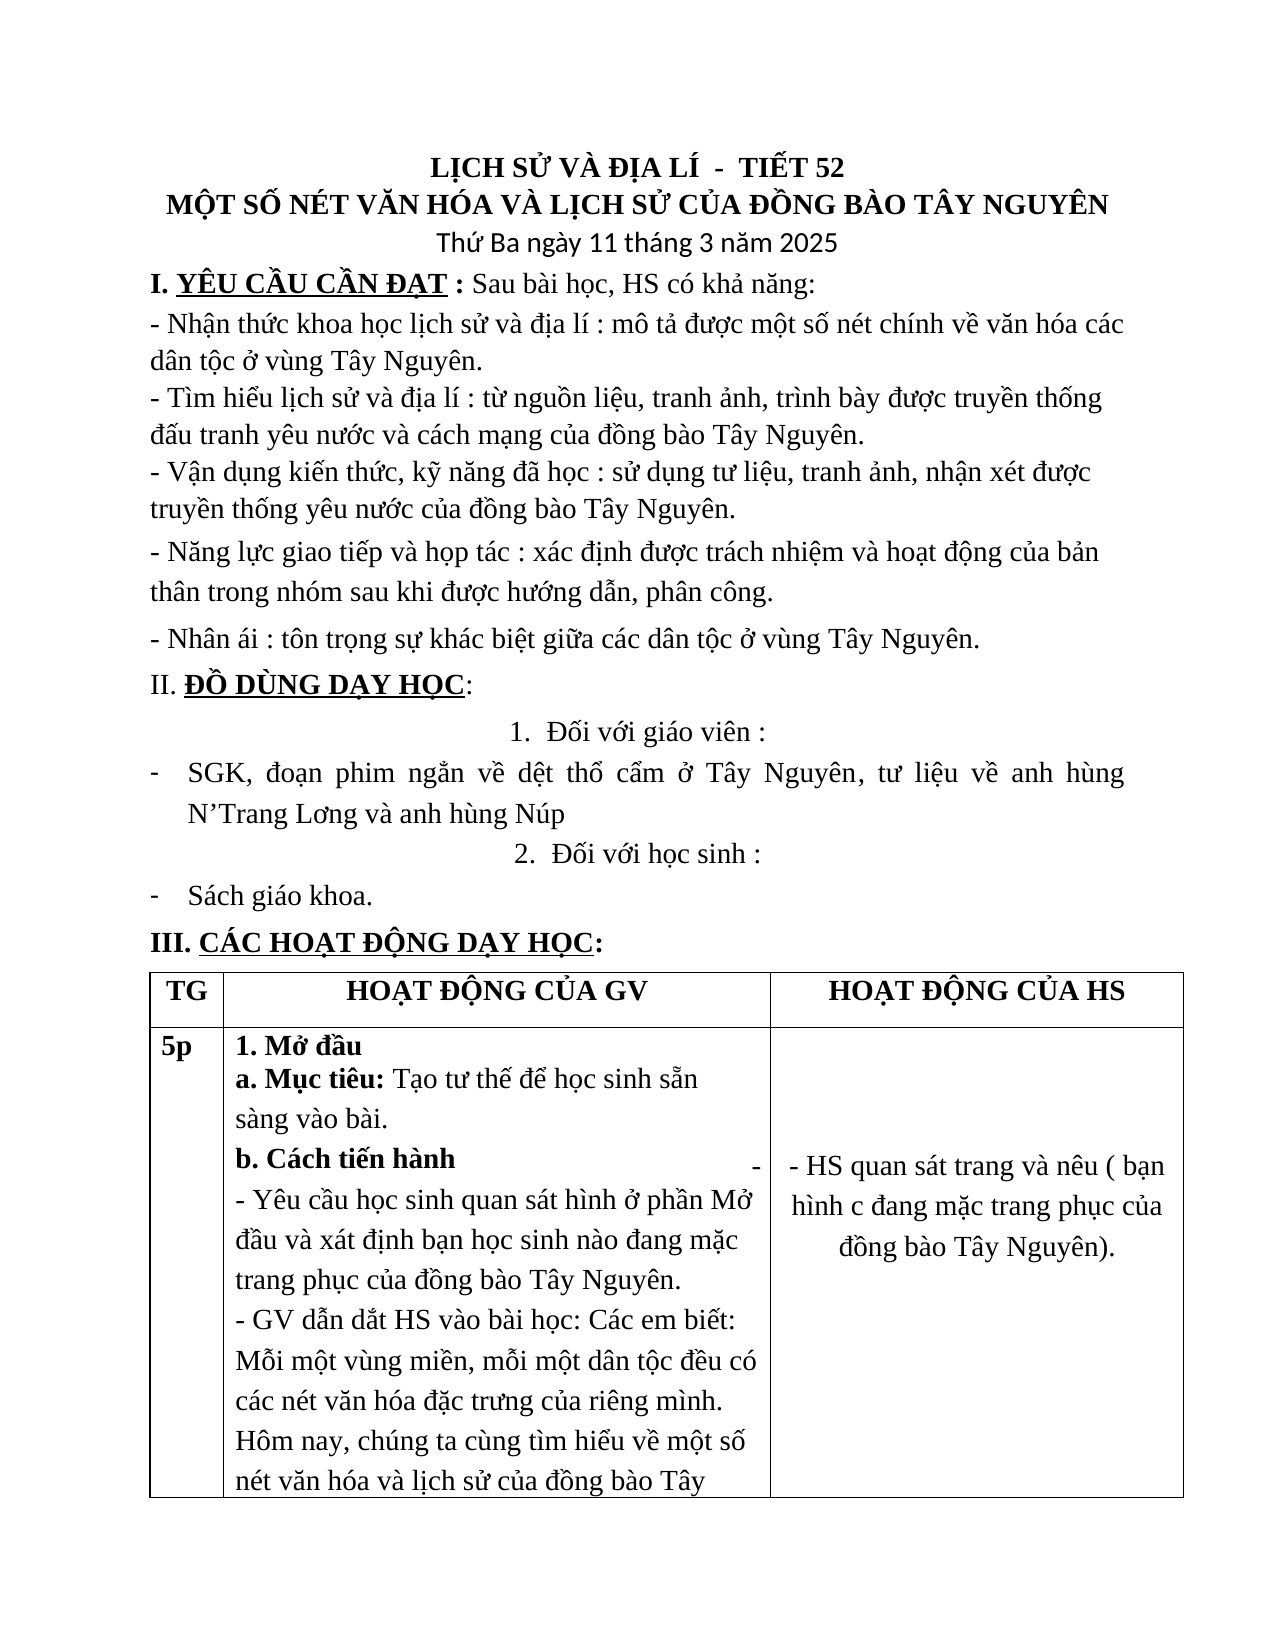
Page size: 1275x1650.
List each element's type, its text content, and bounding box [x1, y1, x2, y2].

text III. CÁC HOẠT ĐỘNG DẠY HỌC: [150, 926, 1125, 959]
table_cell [224, 1028, 770, 1497]
text MỘT SỐ NÉT VĂN HÓA VÀ LỊCH SỬ CỦA ĐỒNG BÀO TÂY NGUYÊN [150, 187, 1125, 220]
text Thứ Ba ngày 11 tháng 3 năm 2025 [150, 224, 1125, 259]
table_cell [771, 1028, 1183, 1497]
list SGK, đoạn phim ngẳn về dệt thổ cẩm ở Tây Nguyên, tư liệu về anh hùng N’Trang Lơng và anh hùng Núp [150, 754, 1125, 830]
text I. YÊU CẦU CẦN ĐẠT : Sau bài học, HS có khả năng: [150, 266, 1125, 300]
table_header HOẠT ĐỘNG CỦA GV [224, 973, 770, 1027]
list Đối với học sinh : [150, 836, 1125, 870]
table_header TG [151, 973, 223, 1027]
text - Nhận thức khoa học lịch sử và địa lí : mô tả được một số nét chính về văn hóa các dân tộc ở vùng Tây Nguyên. [150, 307, 1125, 377]
text LỊCH SỬ VÀ ĐỊA LÍ - TIẾT 52 [150, 150, 1125, 183]
text II. ĐỒ DÙNG DẠY HỌC: [150, 667, 1125, 701]
text - Vận dụng kiến thức, kỹ năng đã học : sử dụng tư liệu, tranh ảnh, nhận xét được truyền thống yêu nước của đồng bào Tây Nguyên. [150, 454, 1125, 524]
text - Nhân ái : tôn trọng sự khác biệt giữa các dân tộc ở vùng Tây Nguyên. [150, 621, 1125, 654]
text - Tìm hiểu lịch sử và địa lí : từ nguồn liệu, tranh ảnh, trình bày được truyền thống đấu tranh yêu nước và cách mạng của đồng bào Tây Nguyên. [150, 380, 1125, 451]
list Sách giáo khoa. [150, 877, 1125, 912]
list Đối với giáo viên : [150, 714, 1125, 747]
text - Năng lực giao tiếp và họp tác : xác định được trách nhiệm và hoạt động của bản thân trong nhóm sau khi được hướng dẫn, phân công. [150, 534, 1125, 608]
table_header HOẠT ĐỘNG CỦA HS [771, 973, 1183, 1027]
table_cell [151, 1028, 223, 1497]
